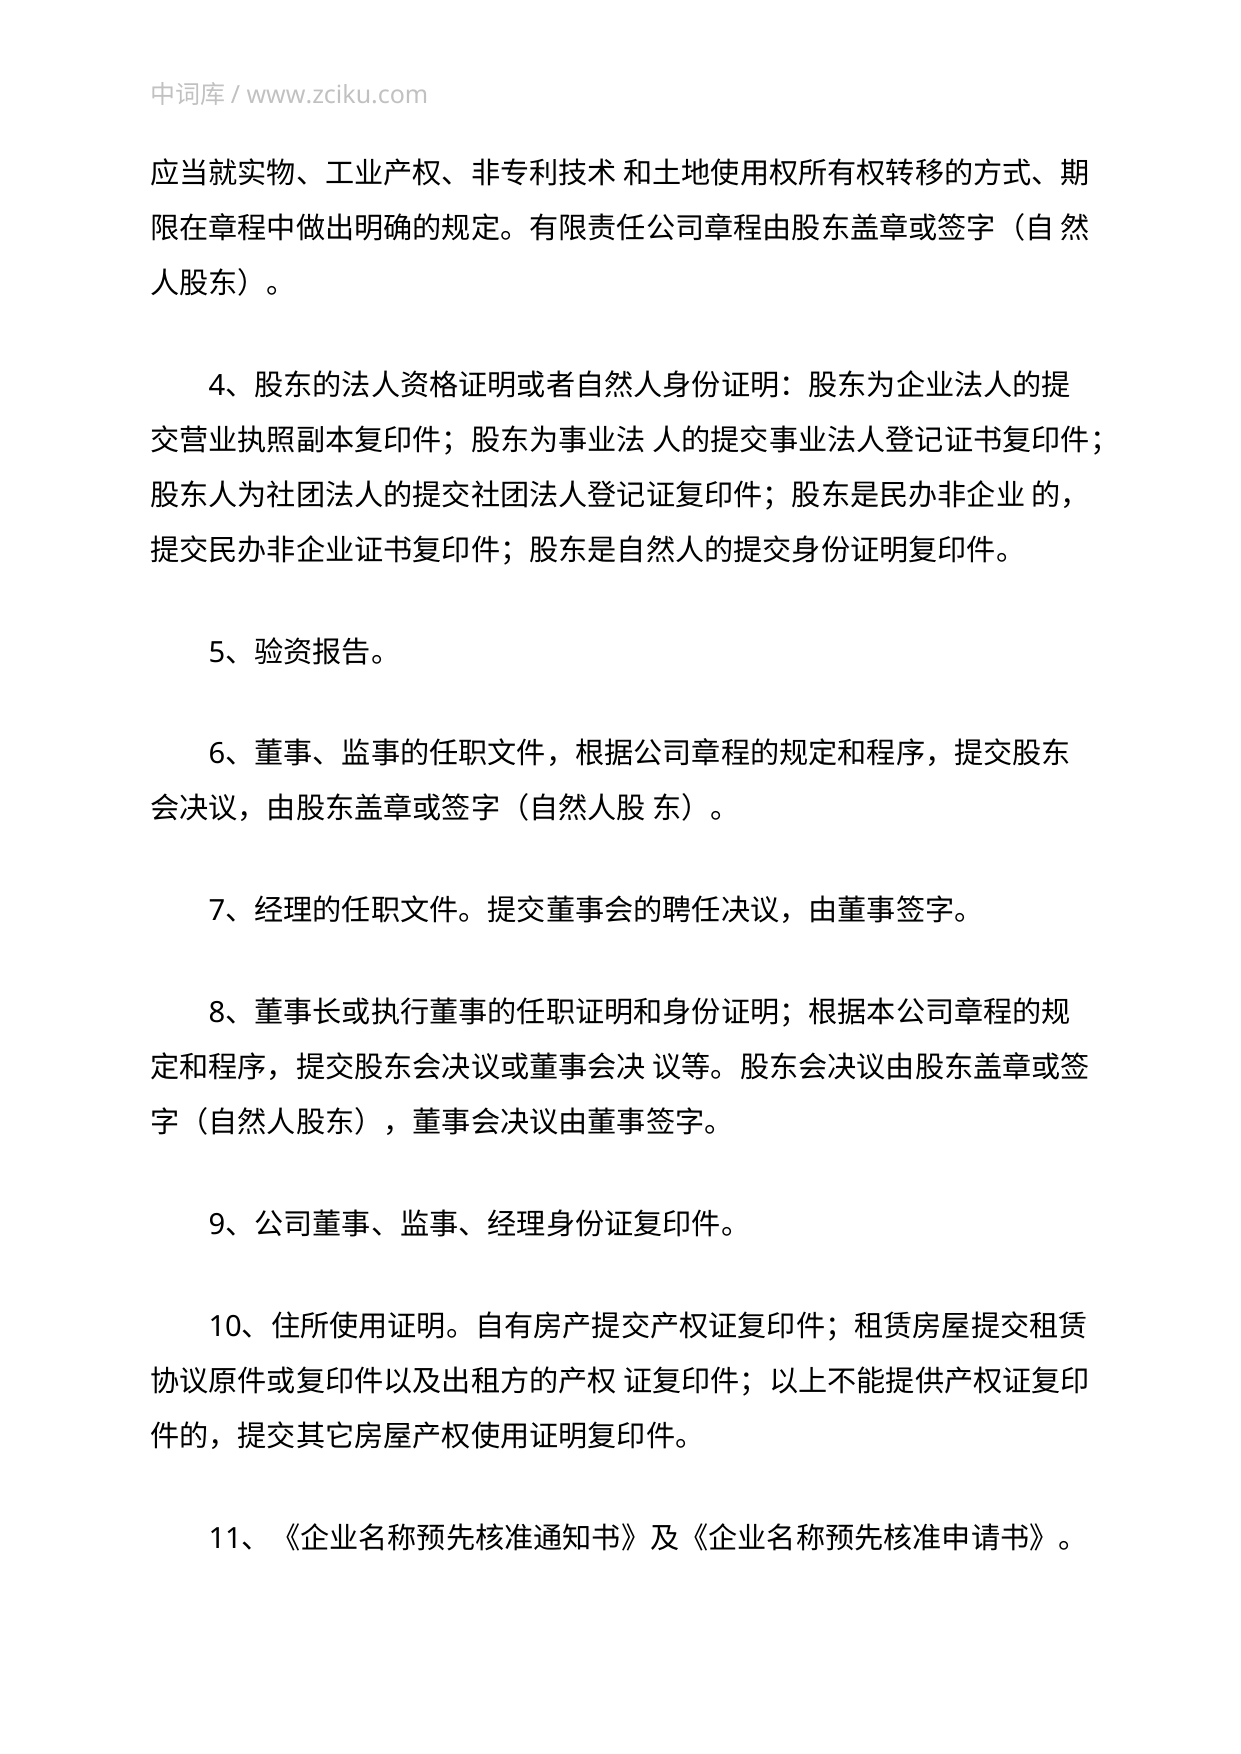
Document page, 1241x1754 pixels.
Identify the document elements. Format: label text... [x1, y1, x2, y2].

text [150, 150, 1090, 302]
text 6、董事、监事的任职文件，根据公司章程的规定和程序，提交股东会决议，由股东盖章或签字（自然人股 东）。 [150, 730, 1090, 827]
text 11、《企业名称预先核准通知书》及《企业名称预先核准申请书》。 [150, 1514, 1090, 1557]
text 5、验资报告。 [150, 628, 1090, 671]
text 8、董事长或执行董事的任职证明和身份证明；根据本公司章程的规定和程序，提交股东会决议或董事会决 议等。股东会决议由股东盖章或签字（自然人股东），董事会决议由董事签字。 [150, 989, 1090, 1141]
text 10、住所使用证明。自有房产提交产权证复印件；租赁房屋提交租赁协议原件或复印件以及出租方的产权 证复印件；以上不能提供产权证复印件的，提交其它房屋产权使用证明复印件。 [150, 1302, 1090, 1455]
text 4、股东的法人资格证明或者自然人身份证明：股东为企业法人的提交营业执照副本复印件；股东为事业法 人的提交事业法人登记证书复印件；股东人为社团法人的提交社团法人登记证复印件；股东是民办非企业 的，提交民办非企业证书复印件；股东是自然人的提交身份证明复印件。 [150, 362, 1090, 569]
text 9、公司董事、监事、经理身份证复印件。 [150, 1201, 1090, 1243]
text 7、经理的任职文件。提交董事会的聘任决议，由董事签字。 [150, 887, 1090, 929]
